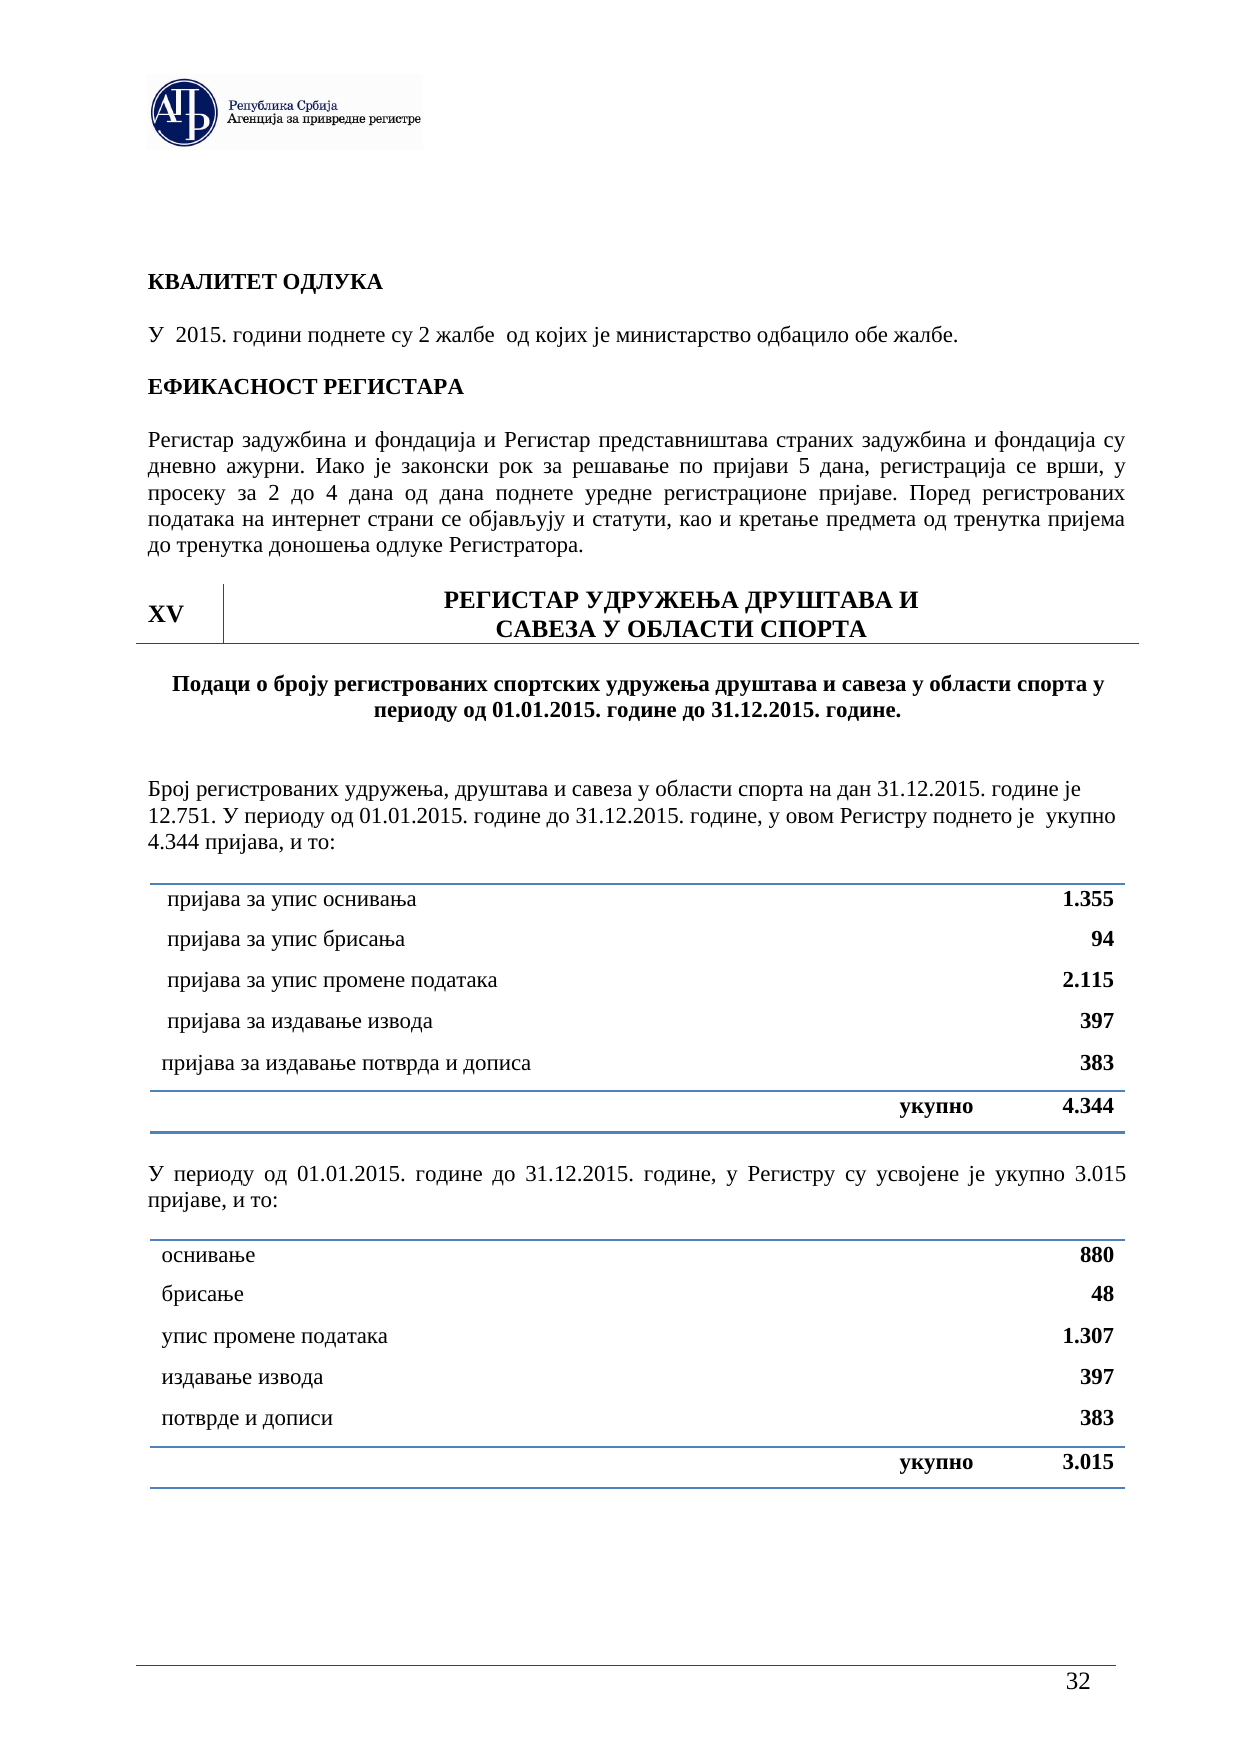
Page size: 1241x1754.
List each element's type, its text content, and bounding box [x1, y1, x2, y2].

table_header РЕГИСТАР УДРУЖЕЊА ДРУШТАВА И САВЕЗА У ОБЛАСТИ СПОРТА [224, 584, 1139, 643]
list У 2015. години поднете су 2 жалбе од којих је министарство одбацило обе жалбе. [148, 321, 1128, 347]
table_cell упис промене података [150, 1322, 984, 1363]
table_header 880 [985, 1241, 1125, 1280]
table_cell 3.015 [985, 1448, 1125, 1487]
table_cell 397 [985, 1008, 1125, 1049]
table_cell укупно [150, 1448, 984, 1487]
table_header пријава за упис оснивања [150, 885, 984, 925]
table_cell 48 [985, 1280, 1125, 1322]
table_cell издавање извода [150, 1363, 984, 1404]
table_header оснивање [150, 1241, 984, 1280]
table_cell пријава за издавање извода [150, 1008, 984, 1049]
list Подаци о броју регистрованих спортских удружења друштава и савеза у области спорта у периоду од 01.01.2015. године до 31.12.2015. године. [148, 670, 1128, 723]
table_cell 397 [985, 1363, 1125, 1404]
table_cell 4.344 [985, 1092, 1125, 1131]
table_cell 2.115 [985, 966, 1125, 1007]
table_cell 383 [985, 1404, 1125, 1446]
table_cell пријава за упис промене података [150, 966, 984, 1007]
list ЕФИКАСНОСТ РЕГИСТАРА [148, 373, 1128, 400]
table_header 1.355 [985, 885, 1125, 925]
table_cell укупно [150, 1092, 984, 1131]
table_cell пријава за упис брисања [150, 925, 984, 966]
table_cell брисање [150, 1280, 984, 1322]
picture [147, 74, 423, 150]
list Регистар задужбина и фондација и Регистар представништава страних задужбина и фондација су дневно ажурни. Иако је законски рок за решавање по пријави 5 дана, регистрација се врши, у просеку за 2 до 4 дана од дана поднете уредне регистрационе пријаве. Поред регистрованих података на интернет страни се објављују и статути, као и кретање предмета од тренутка пријема до тренутка доношења одлуке Регистратора. [148, 426, 1128, 558]
table_cell 94 [985, 925, 1125, 966]
table_cell 383 [985, 1049, 1125, 1090]
list Број регистрованих удружења, друштава и савеза у области спорта на дан 31.12.2015. године је 12.751. У периоду од 01.01.2015. године до 31.12.2015. године, у овом Регистру поднето је укупно 4.344 пријава, и то: [148, 776, 1128, 883]
table_cell пријава за издавање потврда и дописа [150, 1049, 984, 1090]
table_cell потврде и дописи [150, 1404, 984, 1446]
list У периоду од 01.01.2015. године до 31.12.2015. године, у Регистру су усвојене је укупно 3.015 пријаве, и то: [148, 1160, 1128, 1213]
table_header XV [136, 584, 223, 643]
list КВАЛИТЕТ ОДЛУКА [148, 268, 1128, 294]
table_cell 1.307 [985, 1322, 1125, 1363]
